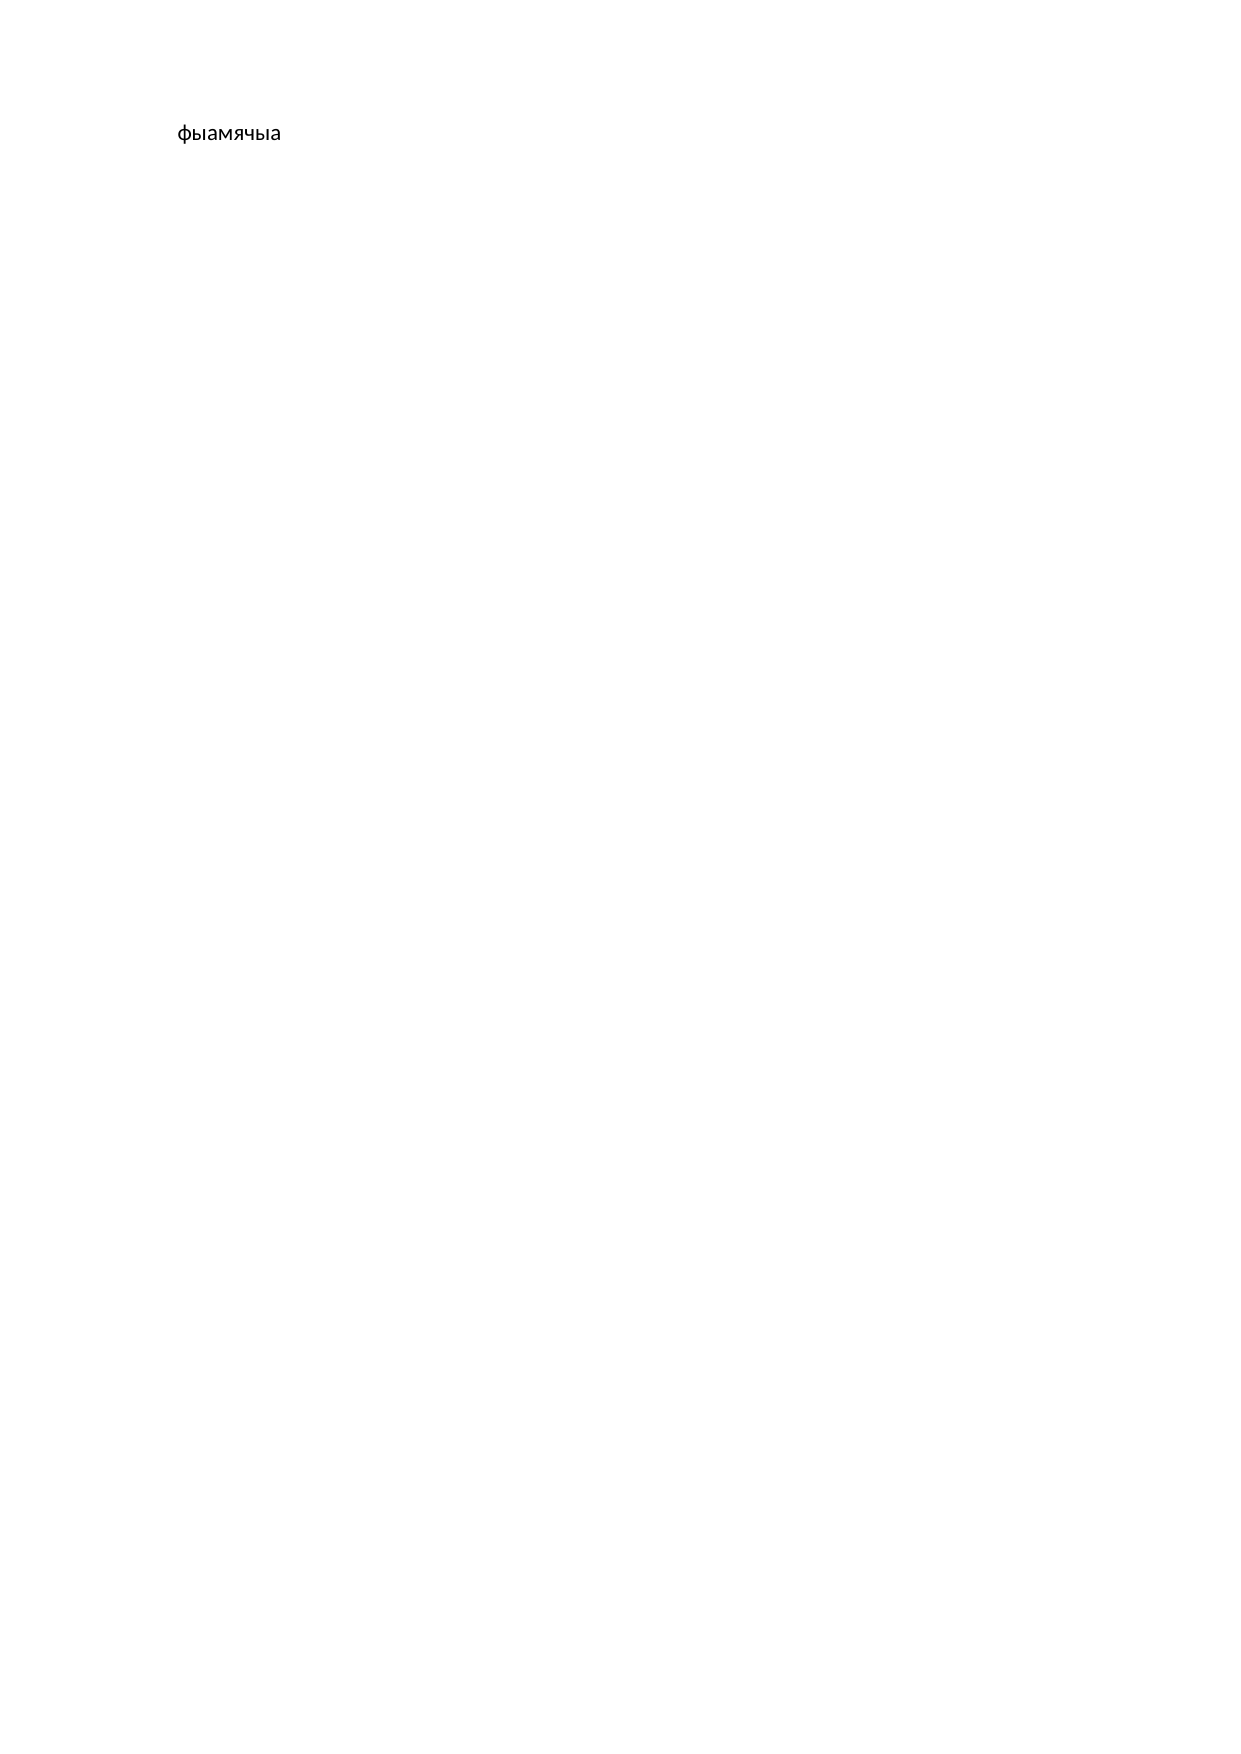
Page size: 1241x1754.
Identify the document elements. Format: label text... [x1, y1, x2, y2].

text фыамячыа [177, 118, 1152, 146]
